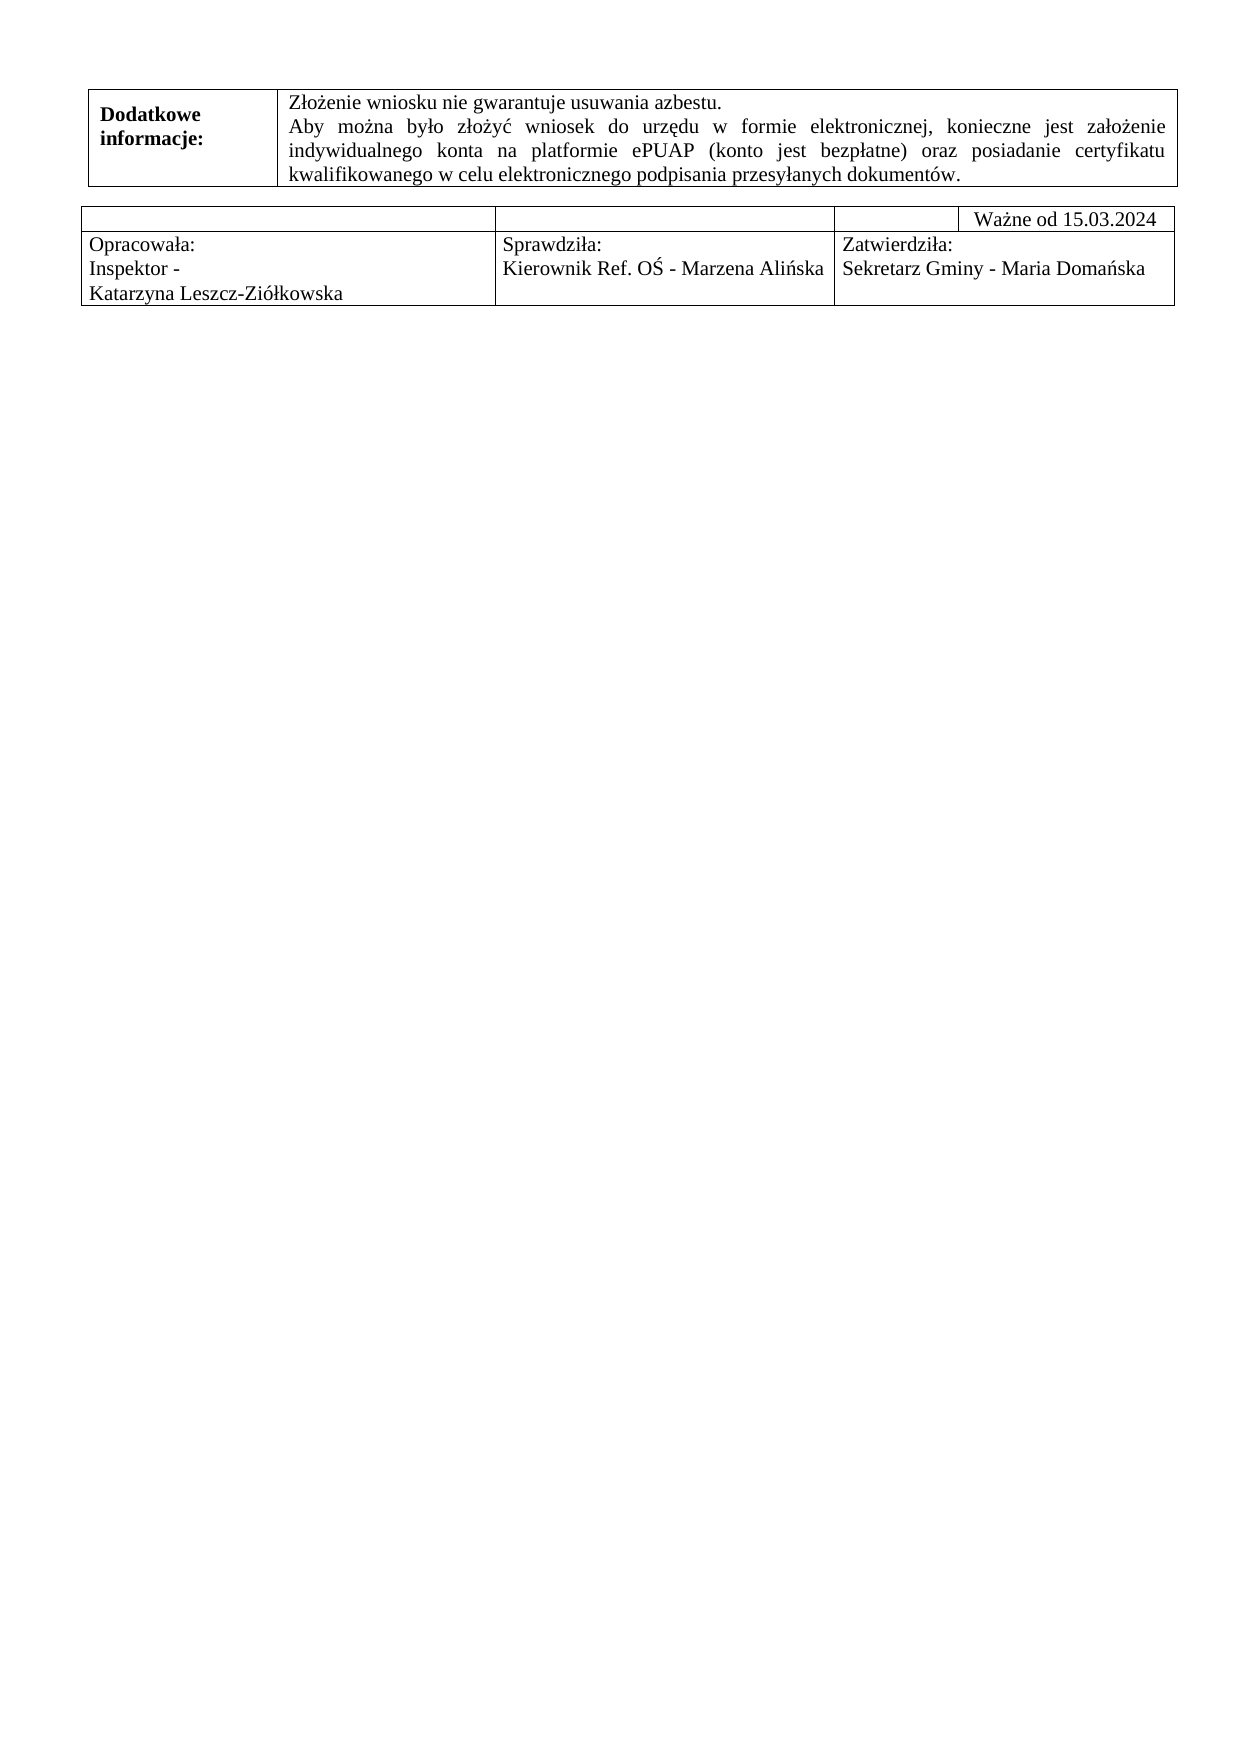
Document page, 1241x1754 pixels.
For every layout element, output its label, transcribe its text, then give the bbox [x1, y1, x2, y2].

table_header [835, 207, 958, 231]
table_header [82, 207, 495, 231]
table_cell Zatwierdziła: Sekretarz Gminy - Maria Domańska [835, 232, 1174, 304]
table_cell Opracowała: Inspektor - Katarzyna Leszcz-Ziółkowska [82, 232, 495, 304]
table_header [496, 207, 834, 231]
table_header Złożenie wniosku nie gwarantuje usuwania azbestu. Aby można było złożyć wniosek do urzędu w formie elektronicznej, konieczne jest założenie indywidualnego konta na platformie ePUAP (konto jest bezpłatne) oraz posiadanie certyfikatu kwalifikowanego w celu elektronicznego podpisania przesyłanych dokumentów. [278, 90, 1177, 186]
table_header Dodatkowe informacje: [89, 90, 277, 186]
table_header Ważne od 15.03.2024 [959, 207, 1174, 231]
table_cell Sprawdziła: Kierownik Ref. OŚ - Marzena Alińska [496, 232, 834, 304]
